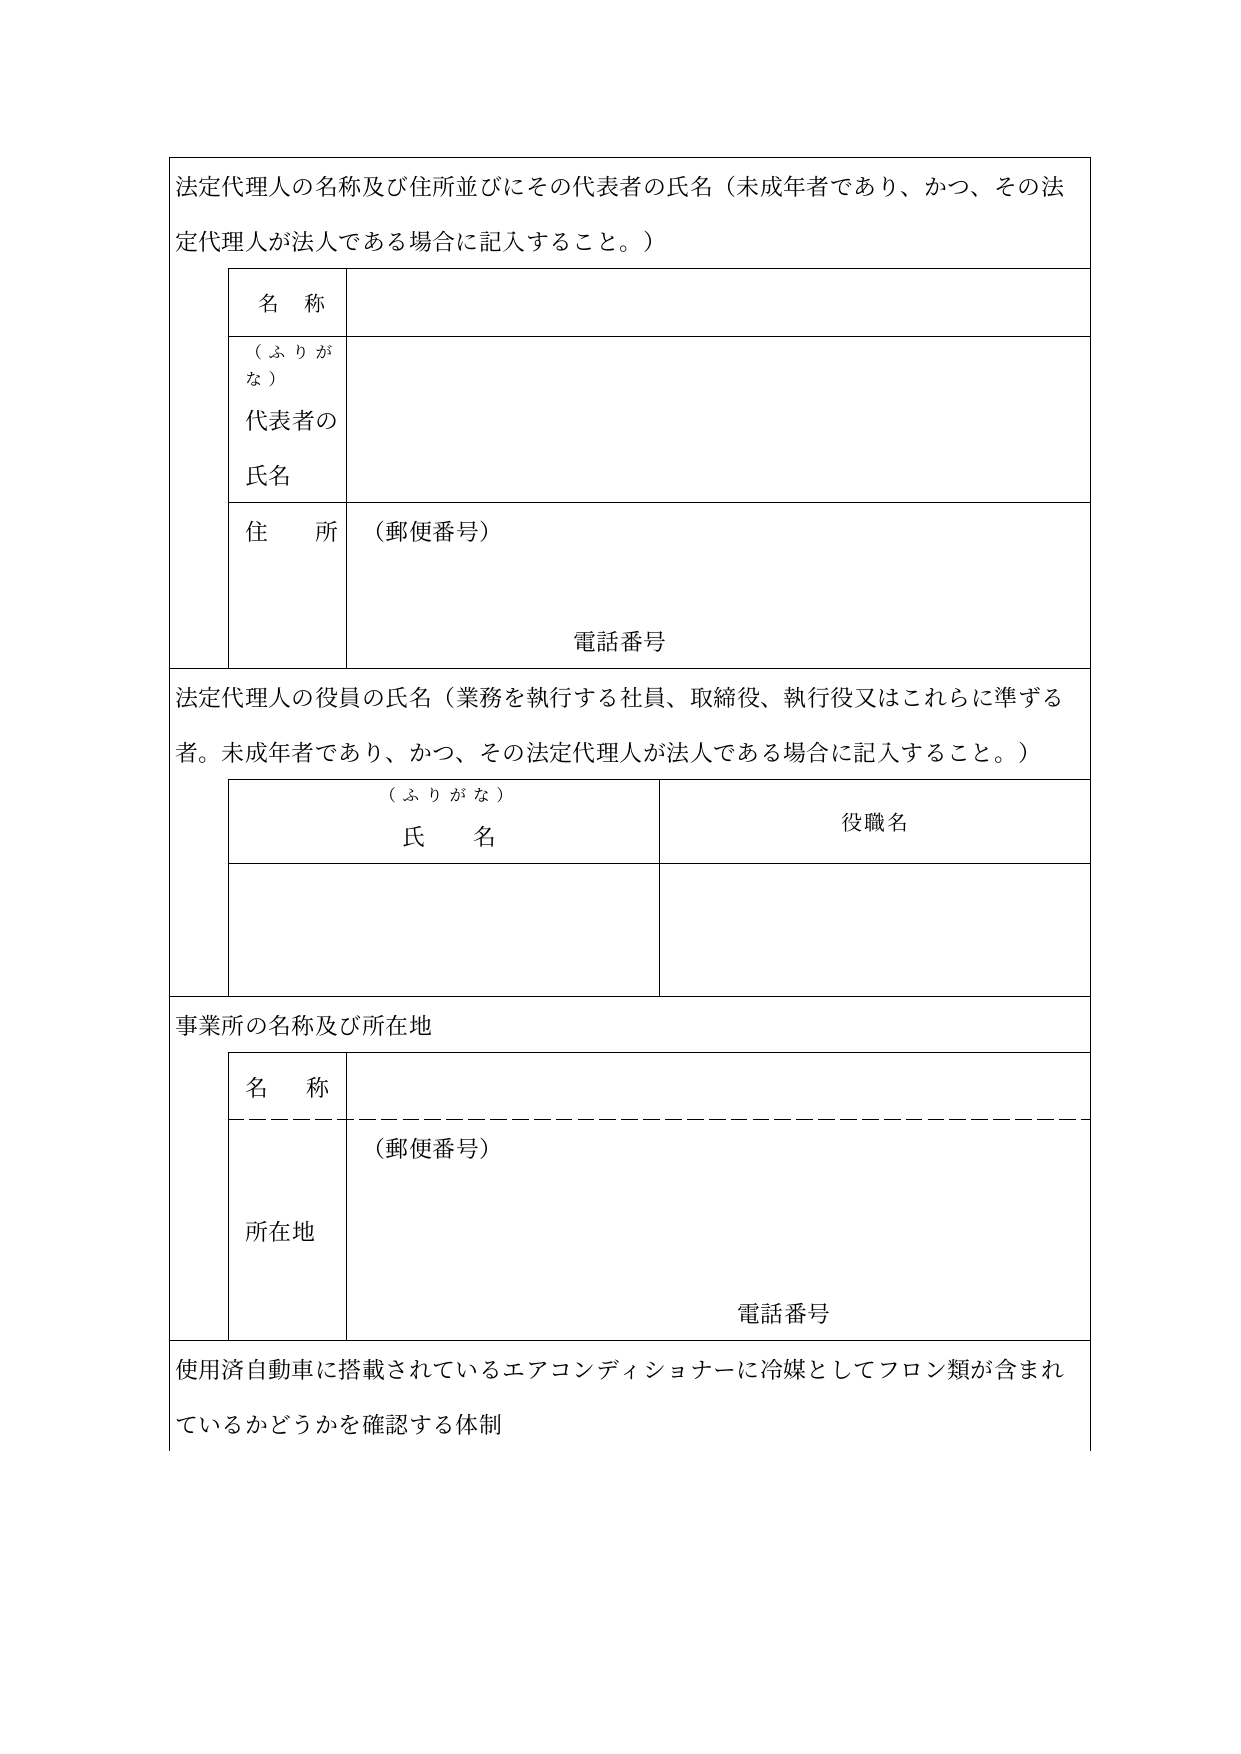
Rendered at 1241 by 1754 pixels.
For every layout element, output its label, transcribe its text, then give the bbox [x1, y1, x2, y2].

table_cell [170, 1052, 228, 1340]
table_header 法定代理人の名称及び住所並びにその代表者の氏名（未成年者であり、かつ、その法定代理人が法人である場合に記入すること。） [170, 158, 1090, 268]
table_cell 法定代理人の役員の氏名（業務を執行する社員、取締役、執行役又はこれらに準ずる者。未成年者であり、かつ、その法定代理人が法人である場合に記入すること。） [170, 669, 1090, 779]
table_cell （郵便番号） 電話番号 [347, 503, 1090, 668]
table_cell （ふりがな） 氏 名 [229, 780, 659, 863]
table_cell [347, 1053, 1090, 1119]
table_cell [170, 779, 228, 996]
table_cell 名 称 [229, 269, 346, 336]
table_cell 使用済自動車に搭載されているエアコンディショナーに冷媒としてフロン類が含まれ ているかどうかを確認する体制 [170, 1341, 1090, 1451]
table_cell [229, 864, 659, 996]
table_cell 事業所の名称及び所在地 [170, 997, 1090, 1052]
table_cell （郵便番号） 電話番号 [347, 1119, 1090, 1340]
table_cell [660, 864, 1090, 996]
table_cell 役職名 [660, 780, 1090, 863]
table_cell [170, 268, 228, 668]
table_cell [347, 337, 1090, 502]
table_cell [347, 269, 1090, 336]
table_cell 名称 [229, 1053, 346, 1119]
table_cell 所在地 [229, 1119, 346, 1340]
table_cell 住 所 [229, 503, 346, 668]
table_cell （ふりがな） 代表者の氏名 [229, 337, 346, 502]
